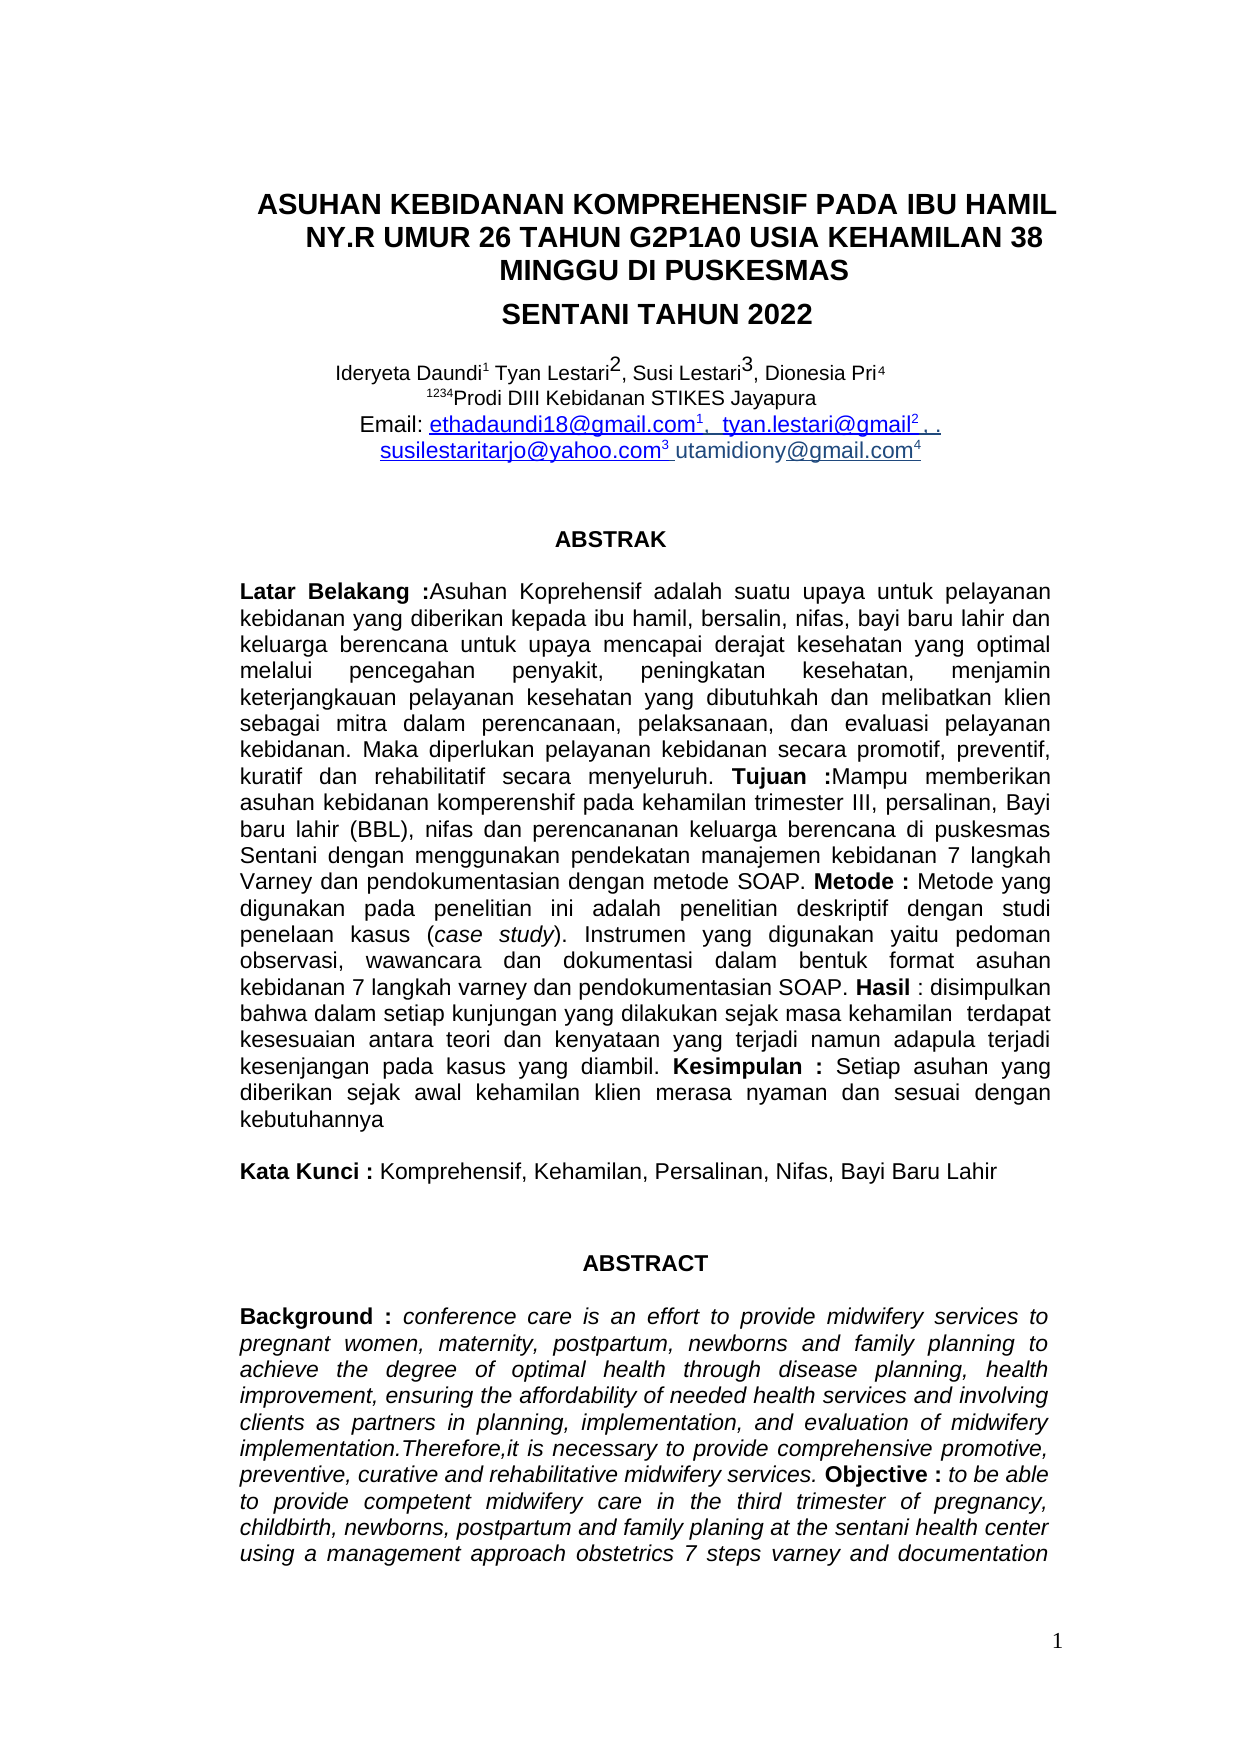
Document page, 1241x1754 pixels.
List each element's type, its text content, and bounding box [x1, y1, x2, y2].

text Latar Belakang :Asuhan Koprehensif adalah suatu upaya untuk pelayanan kebidanan yang diberikan kepada ibu hamil, bersalin, nifas, bayi baru lahir dan keluarga berencana untuk upaya mencapai derajat kesehatan yang optimal melalui pencegahan penyakit, peningkatan kesehatan, menjamin keterjangkauan pelayanan kesehatan yang dibutuhkah dan melibatkan klien sebagai mitra dalam perencanaan, pelaksanaan, dan evaluasi pelayanan kebidanan. Maka diperlukan pelayanan kebidanan secara promotif, preventif, kuratif dan rehabilitatif secara menyeluruh. Tujuan :Mampu memberikan asuhan kebidanan komperenshif pada kehamilan trimester III, persalinan, Bayi baru lahir (BBL), nifas dan perencananan keluarga berencana di puskesmas Sentani dengan menggunakan pendekatan manajemen kebidanan 7 langkah Varney dan pendokumentasian dengan metode SOAP. Metode : Metode yang digunakan pada penelitian ini adalah penelitian deskriptif dengan studi penelaan kasus (case study). Instrumen yang digunakan yaitu pedoman observasi, wawancara dan dokumentasi dalam bentuk format asuhan kebidanan 7 langkah varney dan pendokumentasian SOAP. Hasil : disimpulkan bahwa dalam setiap kunjungan yang dilakukan sejak masa kehamilan terdapat kesesuaian antara teori dan kenyataan yang terjadi namun adapula terjadi kesenjangan pada kasus yang diambil. Kesimpulan : Setiap asuhan yang diberikan sejak awal kehamilan klien merasa nyaman dan sesuai dengan kebutuhannya [239, 578, 1051, 1132]
subtitle SENTANI TAHUN 2022 [239, 298, 1074, 331]
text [239, 1303, 1051, 1567]
text ABSTRAK [239, 526, 981, 552]
text Kata Kunci : Komprehensif, Kehamilan, Persalinan, Nifas, Bayi Baru Lahir [239, 1158, 1051, 1184]
text Email: ethadaundi18@gmail.com1, tyan.lestari@gmail2 , . susilestaritarjo@yahoo.com3 utamidiony@gmail.com4 [239, 411, 1061, 463]
text Ideryeta Daundi1 Tyan Lestari2, Susi Lestari3, Dionesia Pri⁴ [239, 357, 981, 386]
text ABSTRACT [239, 1250, 1051, 1277]
text 1234Prodi DIII Kebidanan STIKES Jayapura [239, 386, 1003, 410]
subtitle ASUHAN KEBIDANAN KOMPREHENSIF PADA IBU HAMIL NY.R UMUR 26 TAHUN G2P1A0 USIA KEHAMILAN 38 MINGGU DI PUSKESMAS [239, 188, 1074, 287]
